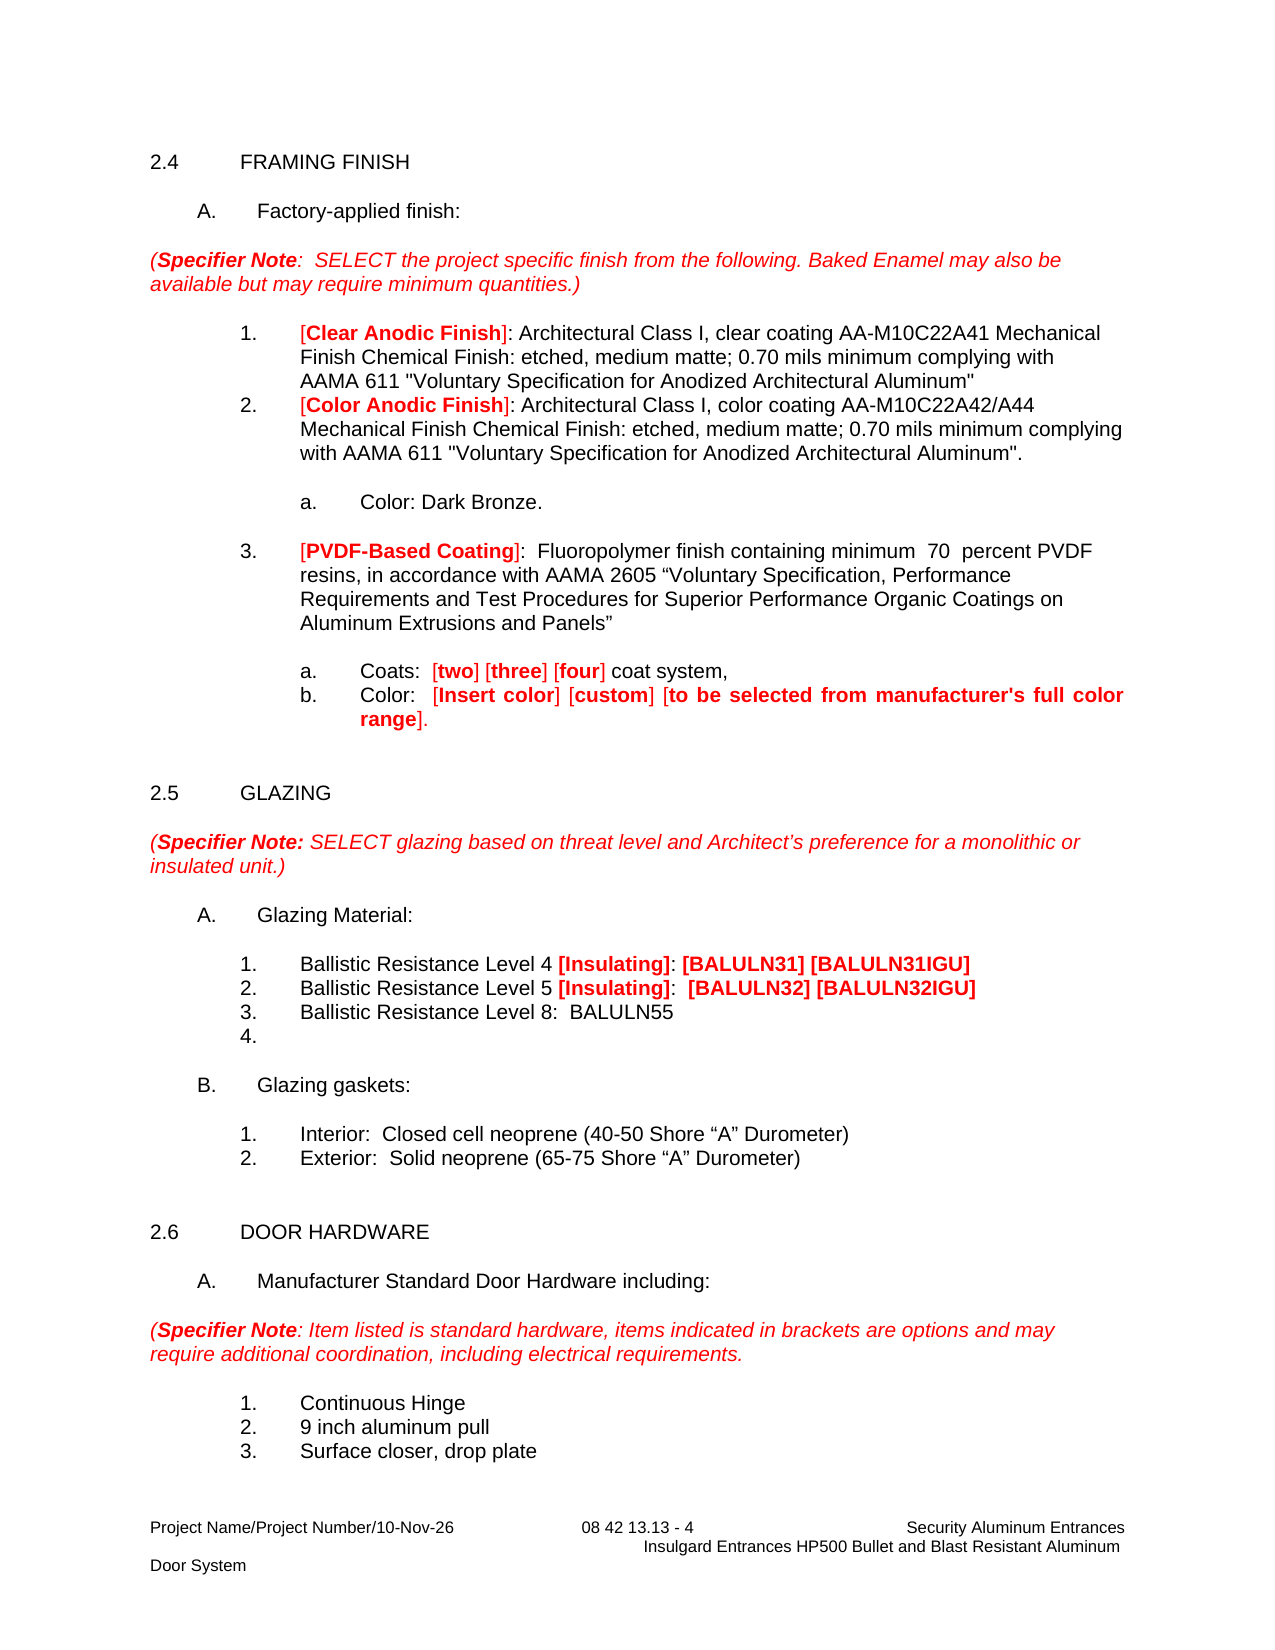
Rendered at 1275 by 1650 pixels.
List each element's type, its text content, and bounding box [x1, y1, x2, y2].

text Glazing Material: [197, 903, 1125, 927]
text (Specifier Note: SELECT the project specific finish from the following. Baked Enamel may also be available but may require minimum quantities.) [150, 248, 1125, 296]
text Ballistic Resistance Level 8: BALULN55 [240, 1000, 1125, 1024]
text DOOR HARDWARE [150, 1220, 1125, 1244]
text Glazing gaskets: [197, 1073, 1125, 1097]
text Ballistic Resistance Level 4 [Insulating]: [BALULN31] [BALULN31IGU] [240, 952, 1125, 976]
text GLAZING [150, 781, 1125, 805]
text FRAMING FINISH [150, 150, 1125, 174]
text Color: [Insert color] [custom] [to be selected from manufacturer's full color range]. [300, 683, 1125, 731]
text Coats: [two] [three] [four] coat system, [300, 659, 1125, 683]
text (Specifier Note: SELECT glazing based on threat level and Architect’s preference for a monolithic or insulated unit.) [150, 830, 1125, 878]
text Surface closer, drop plate [240, 1438, 1125, 1462]
text [Clear Anodic Finish]: Architectural Class I, clear coating AA-M10C22A41 Mechanical Finish Chemical Finish: etched, medium matte; 0.70 mils minimum complying with AAMA 611 "Voluntary Specification for Anodized Architectural Aluminum" [240, 321, 1125, 393]
text [PVDF-Based Coating]: Fluoropolymer finish containing minimum 70 percent PVDF resins, in accordance with AAMA 2605 “Voluntary Specification, Performance Requirements and Test Procedures for Superior Performance Organic Coatings on Aluminum Extrusions and Panels” [240, 538, 1125, 634]
text [Color Anodic Finish]: Architectural Class I, color coating AA-M10C22A42/A44 Mechanical Finish Chemical Finish: etched, medium matte; 0.70 mils minimum complying with AAMA 611 "Voluntary Specification for Anodized Architectural Aluminum". [240, 393, 1125, 464]
text Continuous Hinge [240, 1391, 1125, 1414]
text Interior: Closed cell neoprene (40-50 Shore “A” Durometer) [240, 1122, 1125, 1146]
text Color: Dark Bronze. [300, 489, 1125, 513]
text Exterior: Solid neoprene (65-75 Shore “A” Durometer) [240, 1146, 1125, 1170]
text Ballistic Resistance Level 5 [Insulating]: [BALULN32] [BALULN32IGU] [240, 976, 1125, 1000]
text (Specifier Note: Item listed is standard hardware, items indicated in brackets are options and may require additional coordination, including electrical requirements. [150, 1318, 1125, 1366]
text Manufacturer Standard Door Hardware including: [197, 1269, 1125, 1293]
text 9 inch aluminum pull [240, 1414, 1125, 1438]
text Factory-applied finish: [197, 199, 1125, 223]
